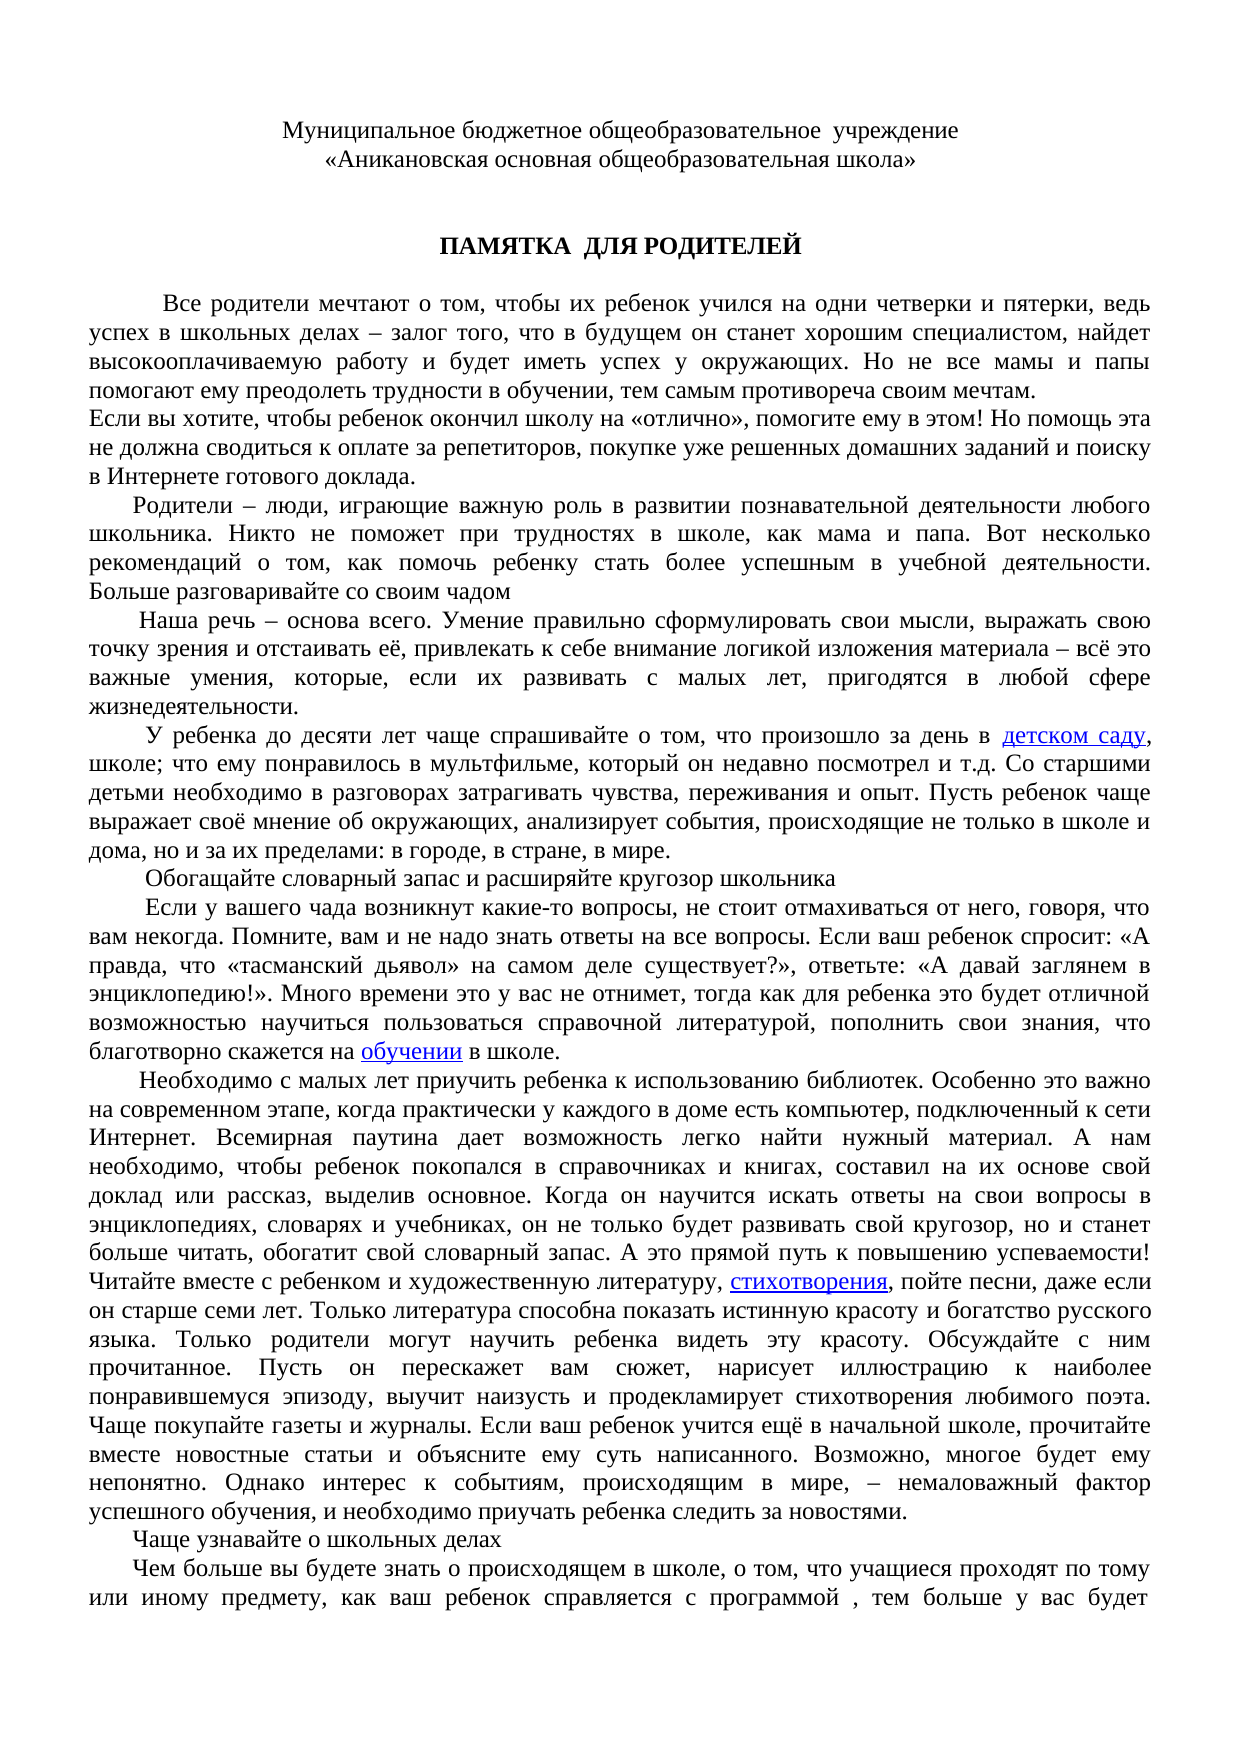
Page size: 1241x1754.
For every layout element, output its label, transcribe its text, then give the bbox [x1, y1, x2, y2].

text Необходимо с малых лет приучить ребенка к использованию библиотек. Особенно это важно на современном этапе, когда практически у каждого в доме есть компьютер, подключенный к сети Интернет. Всемирная паутина дает возможность легко найти нужный материал. А нам необходимо, чтобы ребенок покопался в справочниках и книгах, составил на их основе свой доклад или рассказ, выделив основное. Когда он научится искать ответы на свои вопросы в энциклопедиях, словарях и учебниках, он не только будет развивать свой кругозор, но и станет больше читать, обогатит свой словарный запас. А это прямой путь к повышению успеваемости! Читайте вместе с ребенком и художественную литературу, стихотворения, пойте песни, даже если он старше семи лет. Только литература способна показать истинную красоту и богатство русского языка. Только родители могут научить ребенка видеть эту красоту. Обсуждайте с ним прочитанное. Пусть он перескажет вам сюжет, нарисует иллюстрацию к наиболее понравившемуся эпизоду, выучит наизусть и продекламирует стихотворения любимого поэта. Чаще покупайте газеты и журналы. Если ваш ребенок учится ещё в начальной школе, прочитайте вместе новостные статьи и объясните ему суть написанного. Возможно, многое будет ему непонятно. Однако интерес к событиям, происходящим в мире, – немаловажный фактор успешного обучения, и необходимо приучать ребенка следить за новостями. [89, 1065, 1152, 1525]
subtitle ПАМЯТКА ДЛЯ РОДИТЕЛЕЙ [66, 231, 1176, 260]
text Если вы хотите, чтобы ребенок окончил школу на «отлично», помогите ему в этом! Но помощь эта не должна сводиться к оплате за репетиторов, покупке уже решенных домашних заданий и поиску в Интернете готового доклада. [89, 403, 1152, 490]
text Чем больше вы будете знать о происходящем в школе, о том, что учащиеся проходят по тому или иному предмету, как ваш ребенок справляется с программой , тем больше у вас будет [89, 1553, 1152, 1611]
text У ребенка до десяти лет чаще спрашивайте о том, что произошло за день в детском саду, школе; что ему понравилось в мультфильме, который он недавно посмотрел и т.д. Со старшими детьми необходимо в разговорах затрагивать чувства, переживания и опыт. Пусть ребенок чаще выражает своё мнение об окружающих, анализирует события, происходящие не только в школе и дома, но и за их пределами: в городе, в стране, в мире. [89, 720, 1152, 863]
text «Аникановская основная общеобразовательная школа» [65, 144, 1176, 173]
text Наша речь – основа всего. Умение правильно сформулировать свои мысли, выражать свою точку зрения и отстаивать её, привлекать к себе внимание логикой изложения материала – всё это важные умения, которые, если их развивать с малых лет, пригодятся в любой сфере жизнедеятельности. [89, 605, 1152, 720]
text Муниципальное бюджетное общеобразовательное учреждение [65, 115, 1176, 144]
text Если у вашего чада возникнут какие-то вопросы, не стоит отмахиваться от него, говоря, что вам некогда. Помните, вам и не надо знать ответы на все вопросы. Если ваш ребенок спросит: «А правда, что «тасманский дьявол» на самом деле существует?», ответьте: «А давай заглянем в энциклопедию!». Много времени это у вас не отнимет, тогда как для ребенка это будет отличной возможностью научиться пользоваться справочной литературой, пополнить свои знания, что благотворно скажется на обучении в школе. [89, 892, 1152, 1065]
text Родители – люди, играющие важную роль в развитии познавательной деятельности любого школьника. Никто не поможет при трудностях в школе, как мама и папа. Вот несколько рекомендаций о том, как помочь ребенку стать более успешным в учебной деятельности. Больше разговаривайте со своим чадом [89, 490, 1151, 605]
text Все родители мечтают о том, чтобы их ребенок учился на одни четверки и пятерки, ведь успех в школьных делах – залог того, что в будущем он станет хорошим специалистом, найдет высокооплачиваемую работу и будет иметь успех у окружающих. Но не все мамы и папы помогают ему преодолеть трудности в обучении, тем самым противореча своим мечтам. [89, 288, 1152, 403]
text Чаще узнавайте о школьных делах [132, 1525, 1194, 1553]
text Обогащайте словарный запас и расширяйте кругозор школьника [145, 863, 1194, 892]
